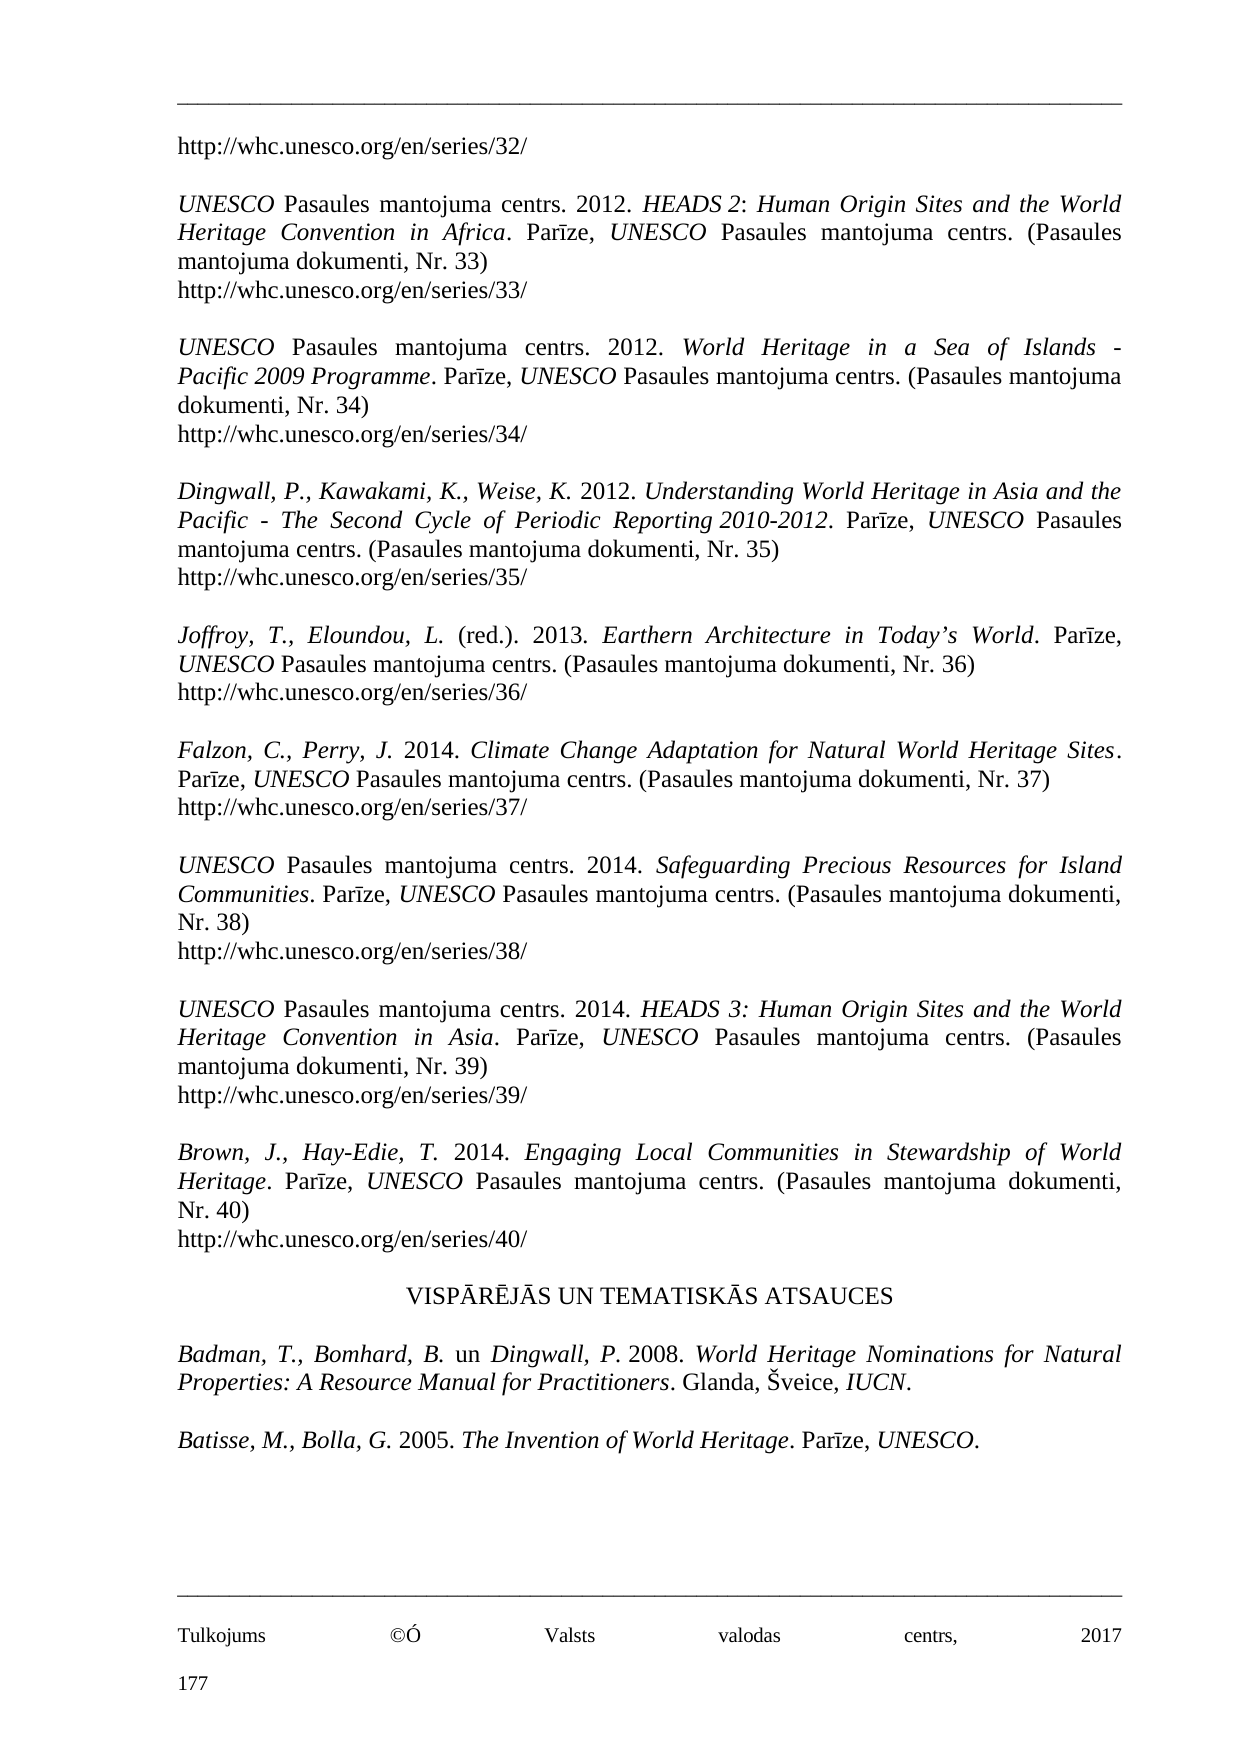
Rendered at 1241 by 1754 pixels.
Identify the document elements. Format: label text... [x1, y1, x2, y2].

text Falzon, C., Perry, J. 2014. Climate Change Adaptation for Natural World Heritage Sites. Parīze, UNESCO Pasaules mantojuma centrs. (Pasaules mantojuma dokumenti, Nr. 37) [177, 735, 1122, 792]
text Badman, T., Bomhard, B. un Dingwall, P. 2008. World Heritage Nominations for Natural Properties: A Resource Manual for Practitioners. Glanda, Šveice, IUCN. [177, 1339, 1122, 1396]
text http://whc.unesco.org/en/series/32/ [177, 131, 1122, 160]
text http://whc.unesco.org/en/series/38/ [177, 936, 1122, 965]
text UNESCO Pasaules mantojuma centrs. 2012. World Heritage in a Sea of Islands - Pacific 2009 Programme. Parīze, UNESCO Pasaules mantojuma centrs. (Pasaules mantojuma dokumenti, Nr. 34) [177, 332, 1122, 419]
text UNESCO Pasaules mantojuma centrs. 2012. HEADS 2: Human Origin Sites and the World Heritage Convention in Africa. Parīze, UNESCO Pasaules mantojuma centrs. (Pasaules mantojuma dokumenti, Nr. 33) [177, 189, 1122, 275]
text UNESCO Pasaules mantojuma centrs. 2014. HEADS 3: Human Origin Sites and the World Heritage Convention in Asia. Parīze, UNESCO Pasaules mantojuma centrs. (Pasaules mantojuma dokumenti, Nr. 39) [177, 994, 1122, 1080]
text http://whc.unesco.org/en/series/39/ [177, 1080, 1122, 1109]
text http://whc.unesco.org/en/series/34/ [177, 419, 1122, 447]
text Joffroy, T., Eloundou, L. (red.). 2013. Earthern Architecture in Today’s World. Parīze, UNESCO Pasaules mantojuma centrs. (Pasaules mantojuma dokumenti, Nr. 36) [177, 620, 1122, 677]
text http://whc.unesco.org/en/series/37/ [177, 792, 1122, 821]
text http://whc.unesco.org/en/series/40/ [177, 1224, 1122, 1252]
text Batisse, M., Bolla, G. 2005. The Invention of World Heritage. Parīze, UNESCO. [177, 1425, 1122, 1454]
text http://whc.unesco.org/en/series/35/ [177, 562, 1122, 591]
subtitle Vispārējās un tematiskās atsauces [177, 1281, 1122, 1310]
text http://whc.unesco.org/en/series/33/ [177, 275, 1122, 304]
text UNESCO Pasaules mantojuma centrs. 2014. Safeguarding Precious Resources for Island Communities. Parīze, UNESCO Pasaules mantojuma centrs. (Pasaules mantojuma dokumenti, Nr. 38) [177, 850, 1122, 936]
text Dingwall, P., Kawakami, K., Weise, K. 2012. Understanding World Heritage in Asia and the Pacific - The Second Cycle of Periodic Reporting 2010-2012. Parīze, UNESCO Pasaules mantojuma centrs. (Pasaules mantojuma dokumenti, Nr. 35) [177, 476, 1122, 562]
text http://whc.unesco.org/en/series/36/ [177, 677, 1122, 706]
text Brown, J., Hay-Edie, T. 2014. Engaging Local Communities in Stewardship of World Heritage. Parīze, UNESCO Pasaules mantojuma centrs. (Pasaules mantojuma dokumenti, Nr. 40) [177, 1137, 1122, 1224]
